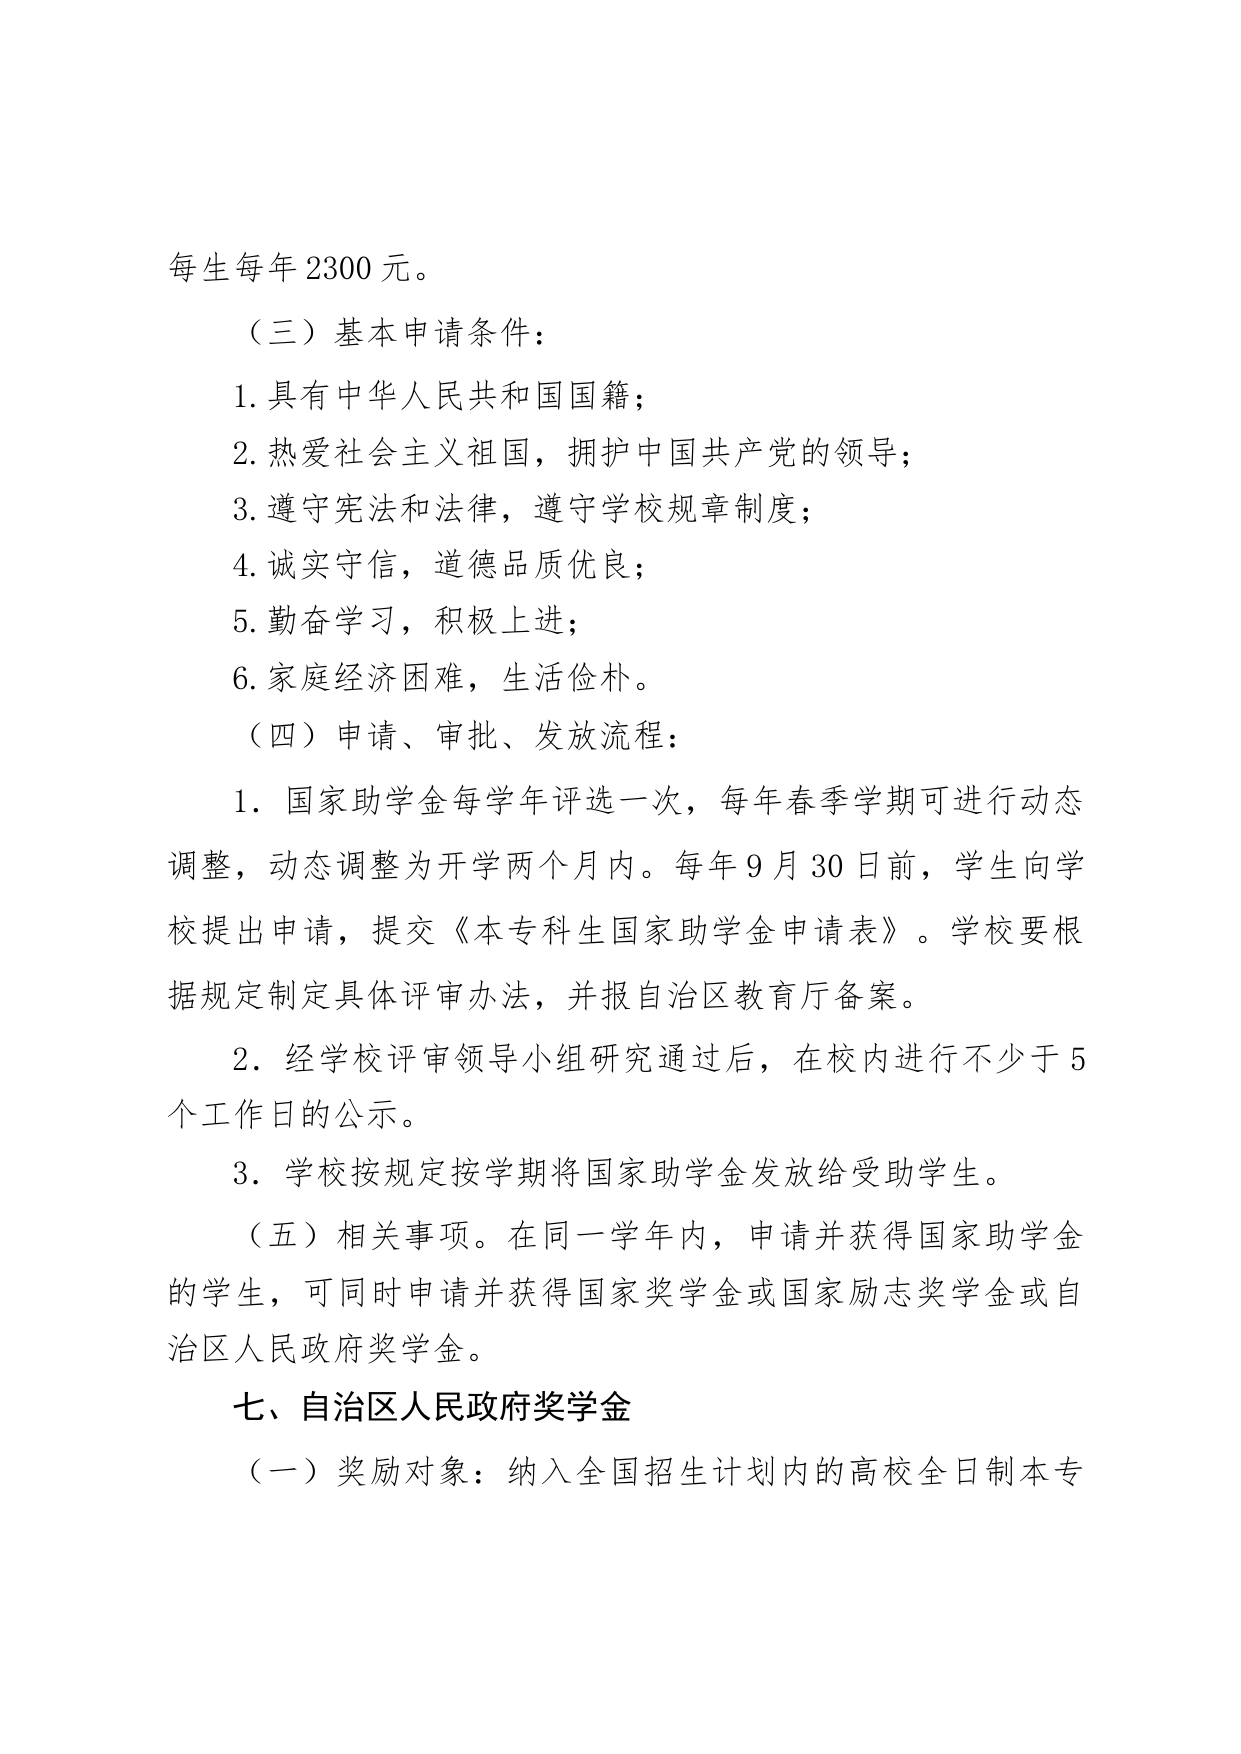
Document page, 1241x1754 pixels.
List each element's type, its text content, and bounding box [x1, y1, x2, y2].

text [165, 1437, 1087, 1502]
text （五）相关事项。在同一学年内，申请并获得国家助学金的学生，可同时申请并获得国家奖学金或国家励志奖学金或自治区人民政府奖学金。 [165, 1203, 1087, 1372]
text 5.勤奋学习，积极上进； [165, 588, 1087, 644]
text （四）申请、审批、发放流程： [165, 700, 1087, 765]
text 七、自治区人民政府奖学金 [165, 1372, 1087, 1437]
text 6.家庭经济困难，生活俭朴。 [165, 644, 1087, 700]
text 2．经学校评审领导小组研究通过后，在校内进行不少于5个工作日的公示。 [165, 1025, 1087, 1138]
text 3.遵守宪法和法律，遵守学校规章制度； [165, 475, 1087, 532]
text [165, 233, 1087, 298]
text 2.热爱社会主义祖国，拥护中国共产党的领导； [165, 419, 1087, 475]
text 1．国家助学金每学年评选一次，每年春季学期可进行动态调整，动态调整为开学两个月内。每年9月30日前，学生向学校提出申请，提交《本专科生国家助学金申请表》。学校要根据规定制定具体评审办法，并报自治区教育厅备案。 [165, 765, 1087, 1025]
text 3．学校按规定按学期将国家助学金发放给受助学生。 [165, 1138, 1087, 1203]
text 4.诚实守信，道德品质优良； [165, 532, 1087, 588]
text （三）基本申请条件： [165, 298, 1087, 363]
text 1.具有中华人民共和国国籍； [165, 363, 1087, 419]
